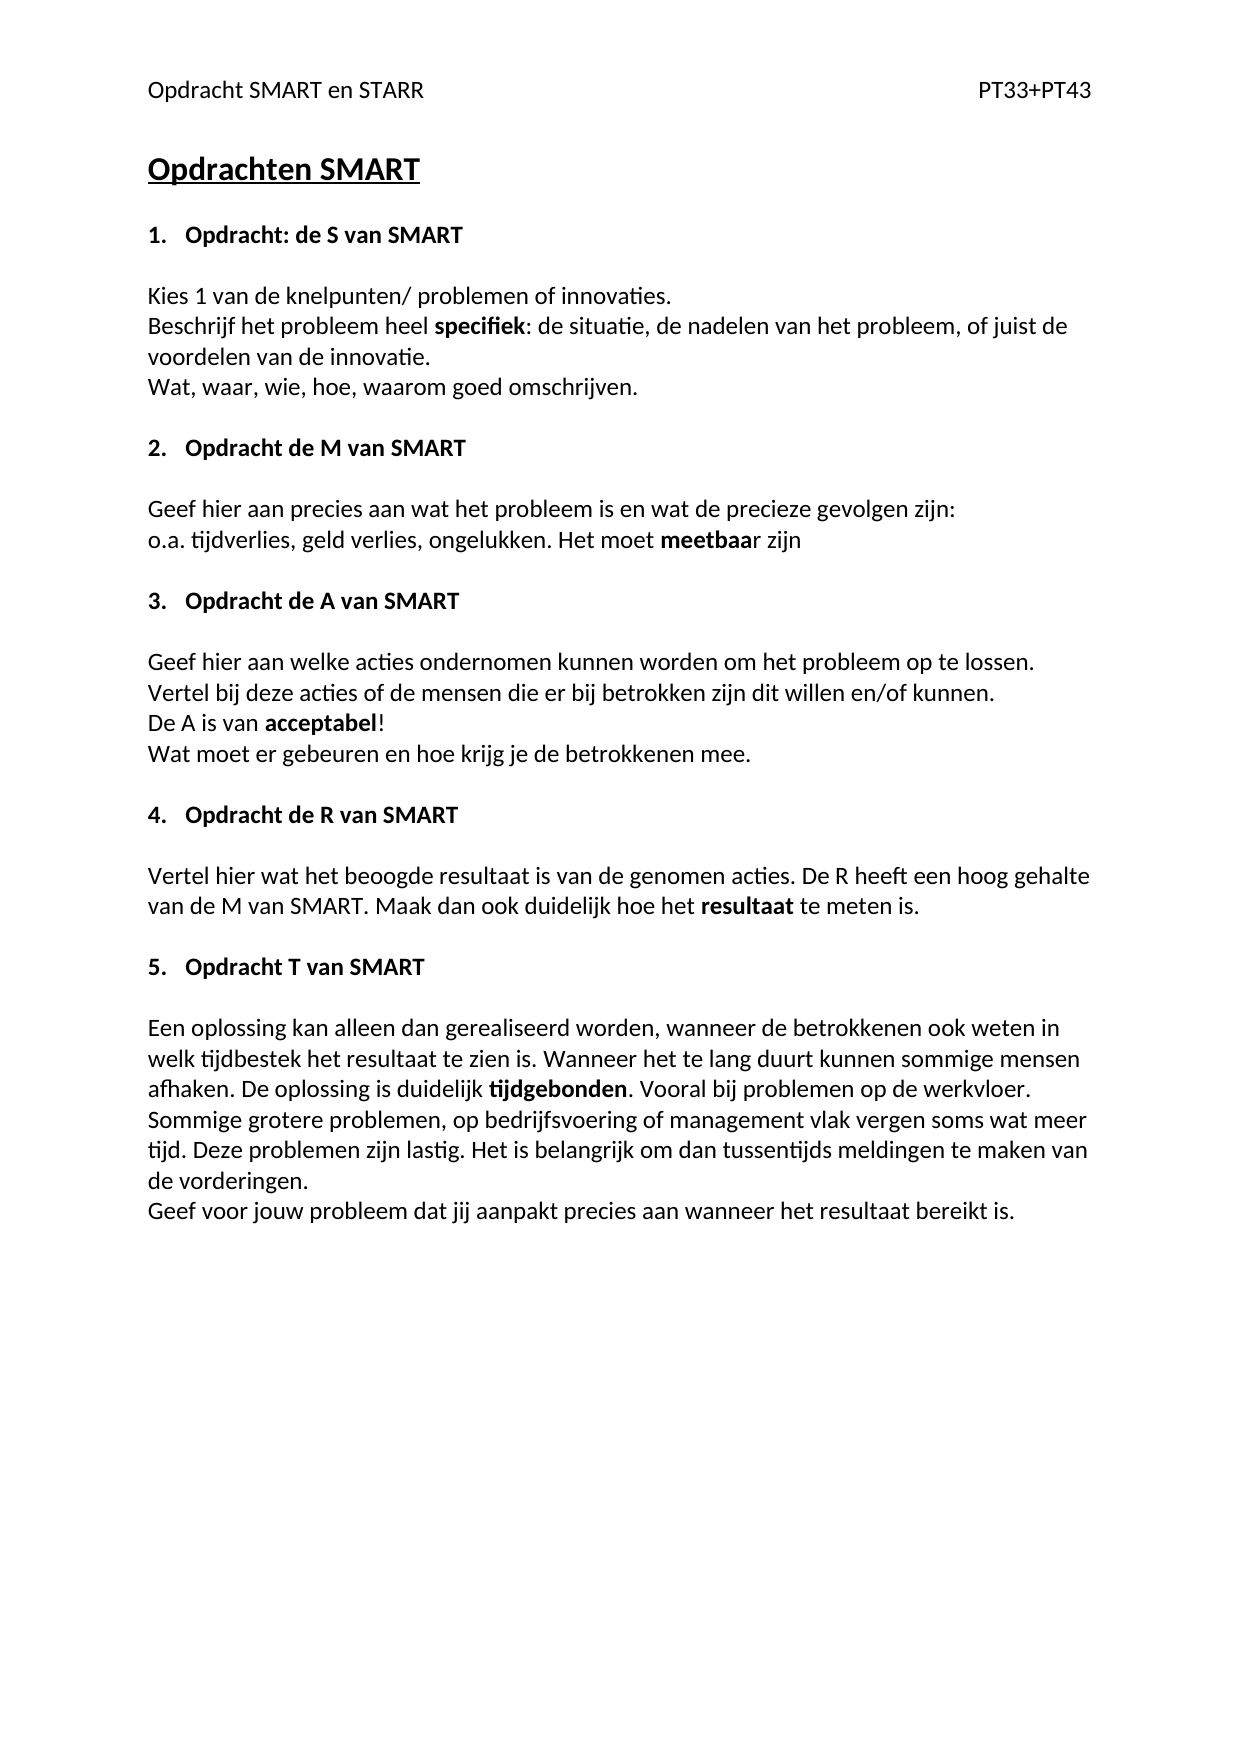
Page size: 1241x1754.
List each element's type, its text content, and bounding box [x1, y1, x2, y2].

text Wat moet er gebeuren en hoe krijg je de betrokkenen mee. [148, 738, 1093, 768]
text Geef voor jouw probleem dat jij aanpakt precies aan wanneer het resultaat bereikt is. [148, 1196, 1093, 1226]
text o.a. tijdverlies, geld verlies, ongelukken. Het moet meetbaar zijn [148, 524, 1093, 554]
text Kies 1 van de knelpunten/ problemen of innovaties. [148, 280, 1093, 310]
text Vertel bij deze acties of de mensen die er bij betrokken zijn dit willen en/of kunnen. [148, 677, 1093, 707]
list Opdracht de M van SMART [148, 432, 1093, 463]
text Opdrachten SMART [148, 148, 1093, 188]
list Opdracht T van SMART [148, 951, 1093, 982]
text Een oplossing kan alleen dan gerealiseerd worden, wanneer de betrokkenen ook weten in welk tijdbestek het resultaat te zien is. Wanneer het te lang duurt kunnen sommige mensen afhaken. De oplossing is duidelijk tijdgebonden. Vooral bij problemen op de werkvloer. Sommige grotere problemen, op bedrijfsvoering of management vlak vergen soms wat meer tijd. Deze problemen zijn lastig. Het is belangrijk om dan tussentijds meldingen te maken van de vorderingen. [148, 1012, 1093, 1196]
text Beschrijf het probleem heel specifiek: de situatie, de nadelen van het probleem, of juist de voordelen van de innovatie. [148, 310, 1093, 371]
text Wat, waar, wie, hoe, waarom goed omschrijven. [148, 371, 1093, 402]
list Opdracht: de S van SMART [148, 219, 1093, 249]
list Opdracht de R van SMART [148, 799, 1093, 829]
text Geef hier aan precies aan wat het probleem is en wat de precieze gevolgen zijn: [148, 493, 1093, 524]
text Vertel hier wat het beoogde resultaat is van de genomen acties. De R heeft een hoog gehalte van de M van SMART. Maak dan ook duidelijk hoe het resultaat te meten is. [148, 860, 1093, 921]
list Opdracht de A van SMART [148, 585, 1093, 616]
text De A is van acceptabel! [148, 707, 1093, 738]
text Geef hier aan welke acties ondernomen kunnen worden om het probleem op te lossen. [148, 646, 1093, 677]
